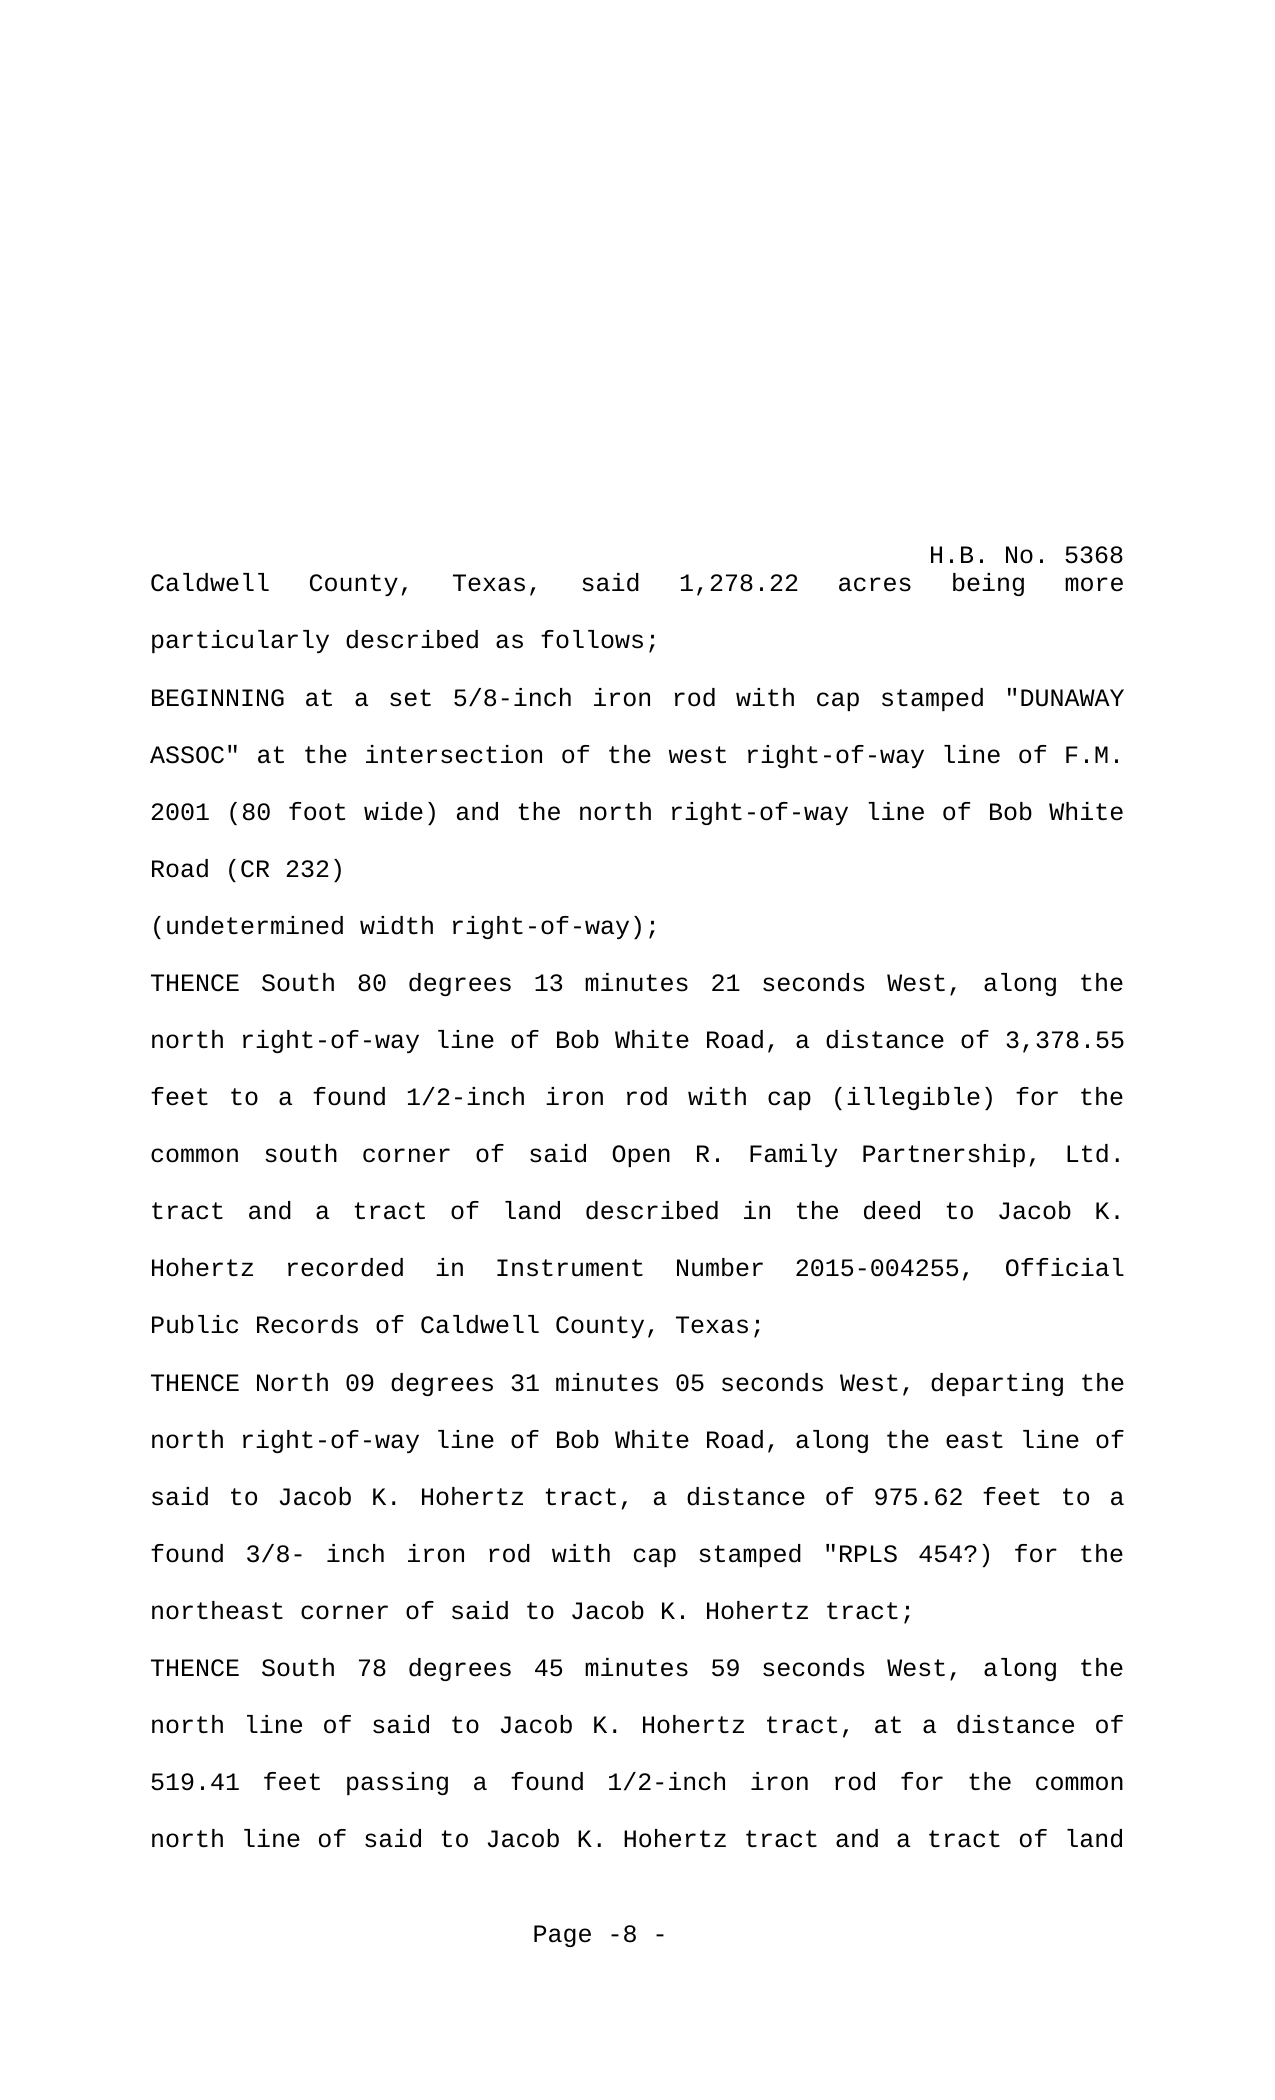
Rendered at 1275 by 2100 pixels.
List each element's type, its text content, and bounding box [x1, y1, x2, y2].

text BEGINNING at a set 5/8-inch iron rod with cap stamped "DUNAWAY ASSOC" at the intersection of the west right-of-way line of F.M. 2001 (80 foot wide) and the north right-of-way line of Bob White Road (CR 232) [150, 685, 1125, 885]
text THENCE South 80 degrees 13 minutes 21 seconds West, along the north right-of-way line of Bob White Road, a distance of 3,378.55 feet to a found 1/2-inch iron rod with cap (illegible) for the common south corner of said Open R. Family Partnership, Ltd. tract and a tract of land described in the deed to Jacob K. Hohertz recorded in Instrument Number 2015-004255, Official Public Records of Caldwell County, Texas; [150, 970, 1125, 1341]
text (undetermined width right-of-way); [150, 913, 1125, 942]
text THENCE North 09 degrees 31 minutes 05 seconds West, departing the north right-of-way line of Bob White Road, along the east line of said to Jacob K. Hohertz tract, a distance of 975.62 feet to a found 3/8- inch iron rod with cap stamped "RPLS 454?) for the northeast corner of said to Jacob K. Hohertz tract; [150, 1370, 1125, 1627]
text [150, 571, 1125, 656]
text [150, 1655, 1125, 1855]
